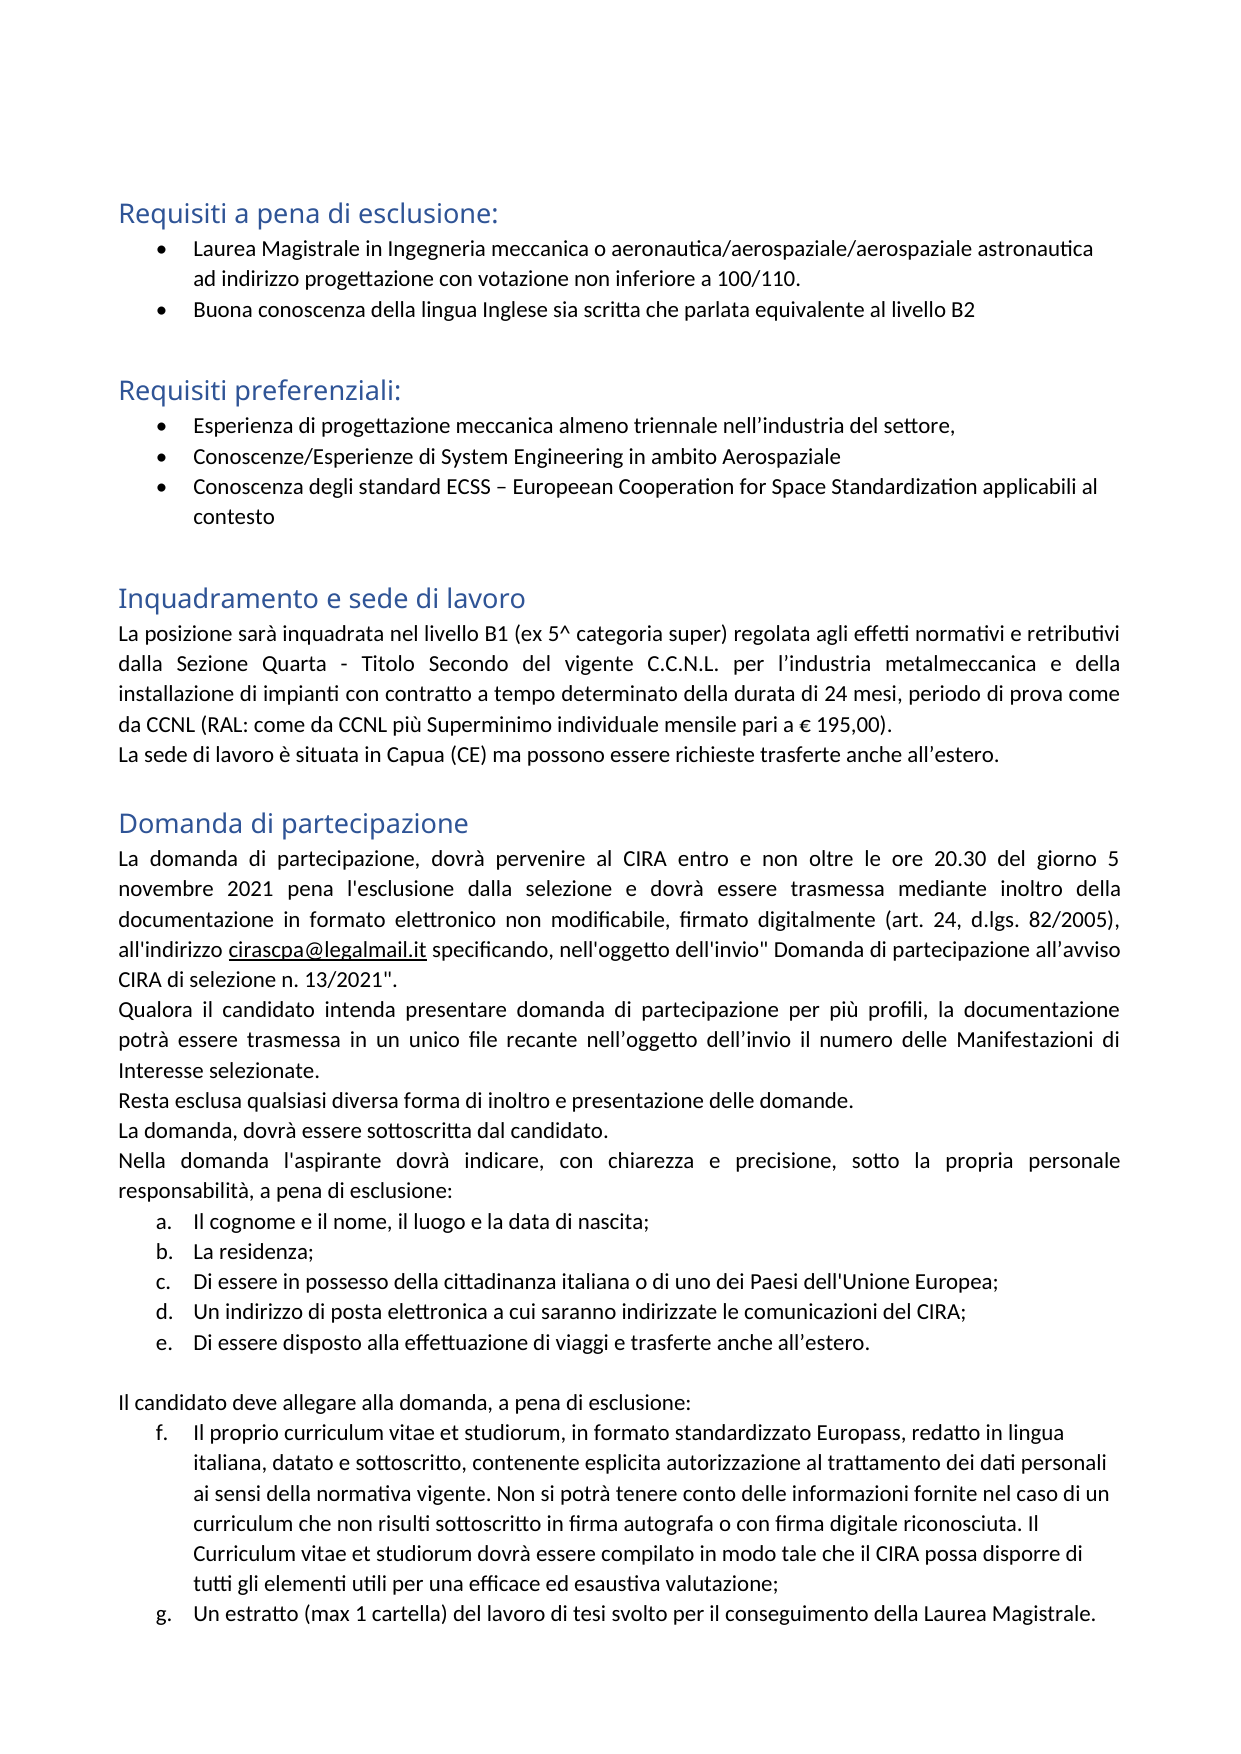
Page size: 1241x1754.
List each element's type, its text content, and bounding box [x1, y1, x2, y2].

text La sede di lavoro è situata in Capua (CE) ma possono essere richieste trasferte anche all’estero. [118, 740, 1122, 768]
list Laurea Magistrale in Ingegneria meccanica o aeronautica/aerospaziale/aerospaziale astronautica ad indirizzo progettazione con votazione non inferiore a 100/110. [156, 234, 1122, 292]
list Il proprio curriculum vitae et studiorum, in formato standardizzato Europass, redatto in lingua italiana, datato e sottoscritto, contenente esplicita autorizzazione al trattamento dei dati personali ai sensi della normativa vigente. Non si potrà tenere conto delle informazioni fornite nel caso di un curriculum che non risulti sottoscritto in firma autografa o con firma digitale riconosciuta. Il Curriculum vitae et studiorum dovrà essere compilato in modo tale che il CIRA possa disporre di tutti gli elementi utili per una efficace ed esaustiva valutazione; [156, 1418, 1122, 1597]
text Il candidato deve allegare alla domanda, a pena di esclusione: [118, 1388, 1122, 1416]
text La posizione sarà inquadrata nel livello B1 (ex 5^ categoria super) regolata agli effetti normativi e retributivi dalla Sezione Quarta - Titolo Secondo del vigente C.C.N.L. per l’industria metalmeccanica e della installazione di impianti con contratto a tempo determinato della durata di 24 mesi, periodo di prova come da CCNL (RAL: come da CCNL più Superminimo individuale mensile pari a € 195,00). [118, 619, 1122, 738]
list Di essere in possesso della cittadinanza italiana o di uno dei Paesi dell'Unione Europea; [156, 1267, 1122, 1295]
list La residenza; [156, 1237, 1122, 1265]
list Conoscenze/Esperienze di System Engineering in ambito Aerospaziale [156, 442, 1122, 470]
list Il cognome e il nome, il luogo e la data di nascita; [156, 1207, 1122, 1235]
subtitle Domanda di partecipazione [118, 804, 1122, 841]
list Un indirizzo di posta elettronica a cui saranno indirizzate le comunicazioni del CIRA; [156, 1297, 1122, 1325]
list Buona conoscenza della lingua Inglese sia scritta che parlata equivalente al livello B2 [156, 295, 1122, 323]
subtitle Inquadramento e sede di lavoro [118, 579, 1122, 616]
subtitle Requisiti preferenziali: [118, 372, 1122, 409]
text La domanda di partecipazione, dovrà pervenire al CIRA entro e non oltre le ore 20.30 del giorno 5 novembre 2021 pena l'esclusione dalla selezione e dovrà essere trasmessa mediante inoltro della documentazione in formato elettronico non modificabile, firmato digitalmente (art. 24, d.lgs. 82/2005), all'indirizzo cirascpa@legalmail.it specificando, nell'oggetto dell'invio" Domanda di partecipazione all’avviso CIRA di selezione n. 13/2021". [118, 844, 1122, 993]
list Un estratto (max 1 cartella) del lavoro di tesi svolto per il conseguimento della Laurea Magistrale. [156, 1599, 1122, 1627]
list Di essere disposto alla effettuazione di viaggi e trasferte anche all’estero. [156, 1328, 1122, 1356]
text Qualora il candidato intenda presentare domanda di partecipazione per più profili, la documentazione potrà essere trasmessa in un unico file recante nell’oggetto dell’invio il numero delle Manifestazioni di Interesse selezionate. [118, 995, 1122, 1084]
text Nella domanda l'aspirante dovrà indicare, con chiarezza e precisione, sotto la propria personale responsabilità, a pena di esclusione: [118, 1146, 1122, 1204]
list Conoscenza degli standard ECSS – Europeean Cooperation for Space Standardization applicabili al contesto [156, 472, 1122, 530]
list Esperienza di progettazione meccanica almeno triennale nell’industria del settore, [156, 412, 1122, 439]
subtitle Requisiti a pena di esclusione: [118, 194, 1122, 231]
text Resta esclusa qualsiasi diversa forma di inoltro e presentazione delle domande. [118, 1086, 1122, 1114]
text La domanda, dovrà essere sottoscritta dal candidato. [118, 1116, 1122, 1144]
